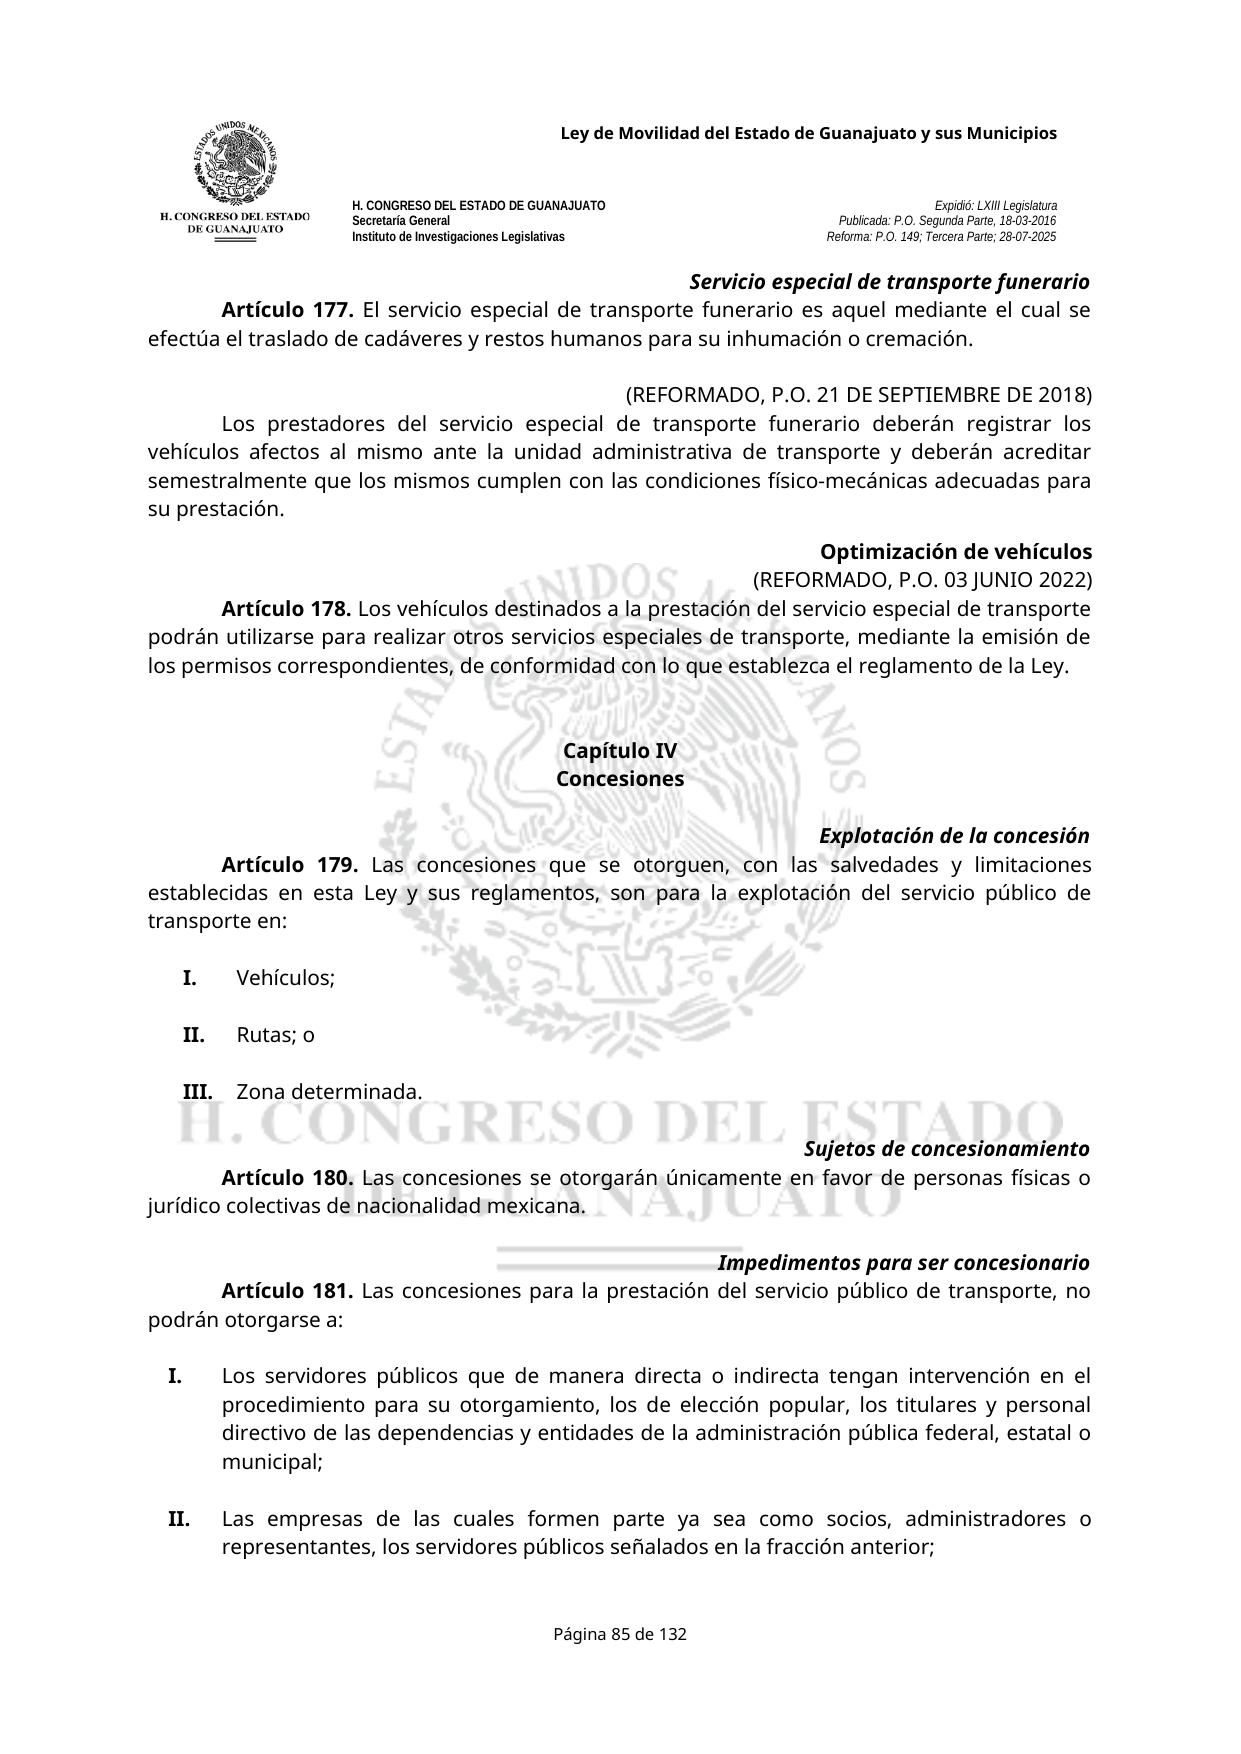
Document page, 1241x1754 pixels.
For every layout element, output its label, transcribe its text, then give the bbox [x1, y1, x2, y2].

text Optimización de vehículos [148, 537, 1092, 565]
text Artículo 179. Las concesiones que se otorguen, con las salvedades y limitaciones establecidas en esta Ley y sus reglamentos, son para la explotación del servicio público de transporte en: [148, 850, 1092, 935]
text Artículo 181. Las concesiones para la prestación del servicio público de transporte, no podrán otorgarse a: [148, 1276, 1092, 1333]
text Concesiones [148, 764, 1092, 793]
picture [160, 121, 310, 248]
text Artículo 177. El servicio especial de transporte funerario es aquel mediante el cual se efectúa el traslado de cadáveres y restos humanos para su inhumación o cremación. [148, 295, 1092, 352]
list Los servidores públicos que de manera directa o indirecta tengan intervención en el procedimiento para su otorgamiento, los de elección popular, los titulares y personal directivo de las dependencias y entidades de la administración pública federal, estatal o municipal; [168, 1362, 1092, 1475]
text Los prestadores del servicio especial de transporte funerario deberán registrar los vehículos afectos al mismo ante la unidad administrativa de transporte y deberán acreditar semestralmente que los mismos cumplen con las condiciones físico-mecánicas adecuadas para su prestación. [148, 409, 1092, 523]
text Impedimentos para ser concesionario [148, 1248, 1092, 1276]
text Capítulo IV [148, 736, 1092, 764]
text Sujetos de concesionamiento [148, 1134, 1092, 1163]
text Artículo 178. Los vehículos destinados a la prestación del servicio especial de transporte podrán utilizarse para realizar otros servicios especiales de transporte, mediante la emisión de los permisos correspondientes, de conformidad con lo que establezca el reglamento de la Ley. [148, 594, 1092, 679]
text Artículo 180. Las concesiones se otorgarán únicamente en favor de personas físicas o jurídico colectivas de nacionalidad mexicana. [148, 1163, 1092, 1219]
list Rutas; o [183, 1020, 1092, 1049]
text Servicio especial de transporte funerario [148, 267, 1092, 295]
list Vehículos; [183, 963, 1092, 992]
list Las empresas de las cuales formen parte ya sea como socios, administradores o representantes, los servidores públicos señalados en la fracción anterior; [168, 1504, 1092, 1561]
text (REFORMADO, P.O. 21 DE SEPTIEMBRE DE 2018) [148, 381, 1092, 409]
list Zona determinada. [183, 1077, 1092, 1106]
text (REFORMADO, P.O. 03 JUNIO 2022) [148, 565, 1092, 594]
text Explotación de la concesión [148, 821, 1092, 850]
